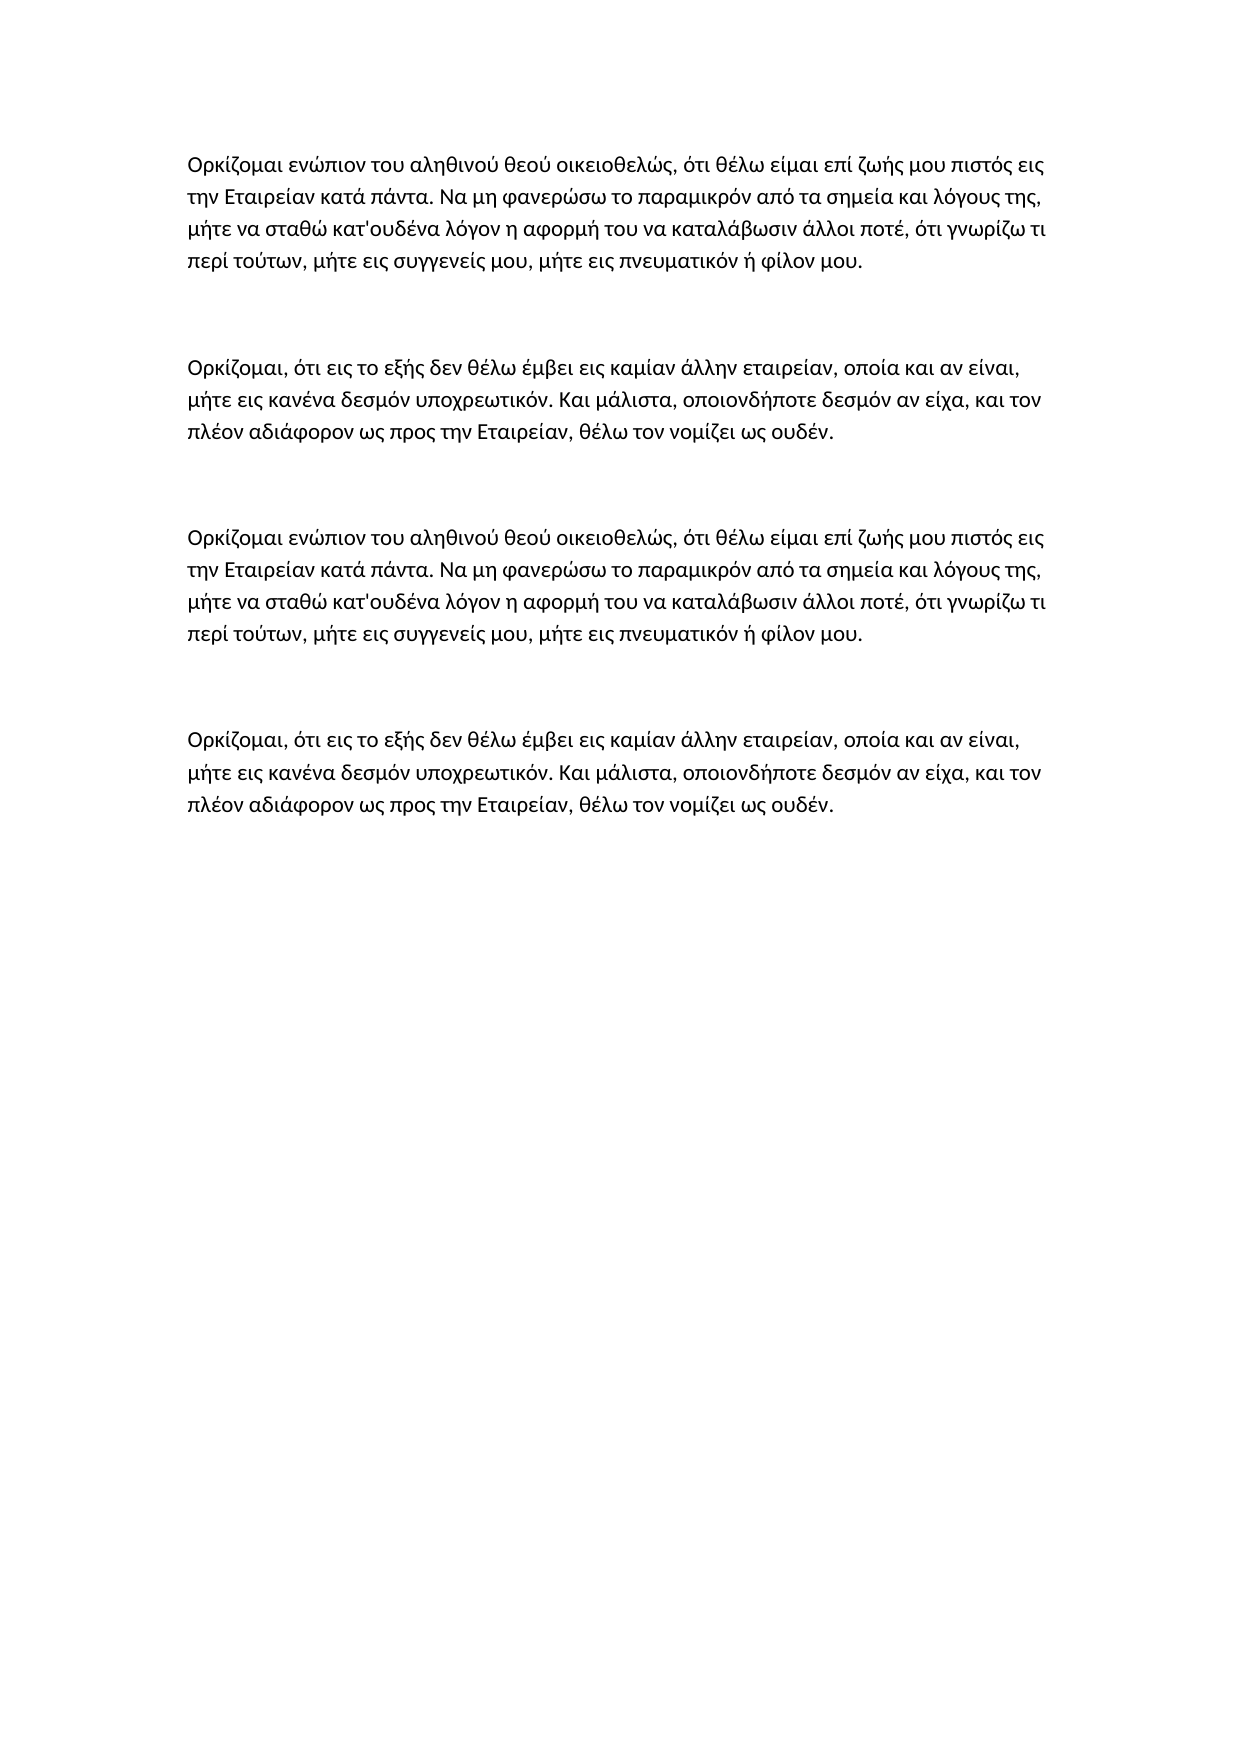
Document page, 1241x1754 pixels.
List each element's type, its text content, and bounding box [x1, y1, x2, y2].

text Ορκίζομαι, ότι εις το εξής δεν θέλω έμβει εις καμίαν άλλην εταιρείαν, οποία και αν είναι, μήτε εις κανένα δεσμόν υποχρεωτικόν. Και μάλιστα, οποιονδήποτε δεσμόν αν είχα, και τον πλέον αδιάφορον ως προς την Εταιρείαν, θέλω τον νομίζει ως ουδέν. [187, 726, 1053, 818]
text Ορκίζομαι, ότι εις το εξής δεν θέλω έμβει εις καμίαν άλλην εταιρείαν, οποία και αν είναι, μήτε εις κανένα δεσμόν υποχρεωτικόν. Και μάλιστα, οποιονδήποτε δεσμόν αν είχα, και τον πλέον αδιάφορον ως προς την Εταιρείαν, θέλω τον νομίζει ως ουδέν. [187, 353, 1053, 445]
text Ορκίζομαι ενώπιον του αληθινού θεού οικειοθελώς, ότι θέλω είμαι επί ζωής μου πιστός εις την Εταιρείαν κατά πάντα. Να μη φανερώσω το παραμικρόν από τα σημεία και λόγους της, μήτε να σταθώ κατ'ουδένα λόγον η αφορμή του να καταλάβωσιν άλλοι ποτέ, ότι γνωρίζω τι περί τούτων, μήτε εις συγγενείς μου, μήτε εις πνευματικόν ή φίλον μου. [187, 523, 1053, 648]
text Ορκίζομαι ενώπιον του αληθινού θεού οικειοθελώς, ότι θέλω είμαι επί ζωής μου πιστός εις την Εταιρείαν κατά πάντα. Να μη φανερώσω το παραμικρόν από τα σημεία και λόγους της, μήτε να σταθώ κατ'ουδένα λόγον η αφορμή του να καταλάβωσιν άλλοι ποτέ, ότι γνωρίζω τι περί τούτων, μήτε εις συγγενείς μου, μήτε εις πνευματικόν ή φίλον μου. [187, 150, 1053, 274]
